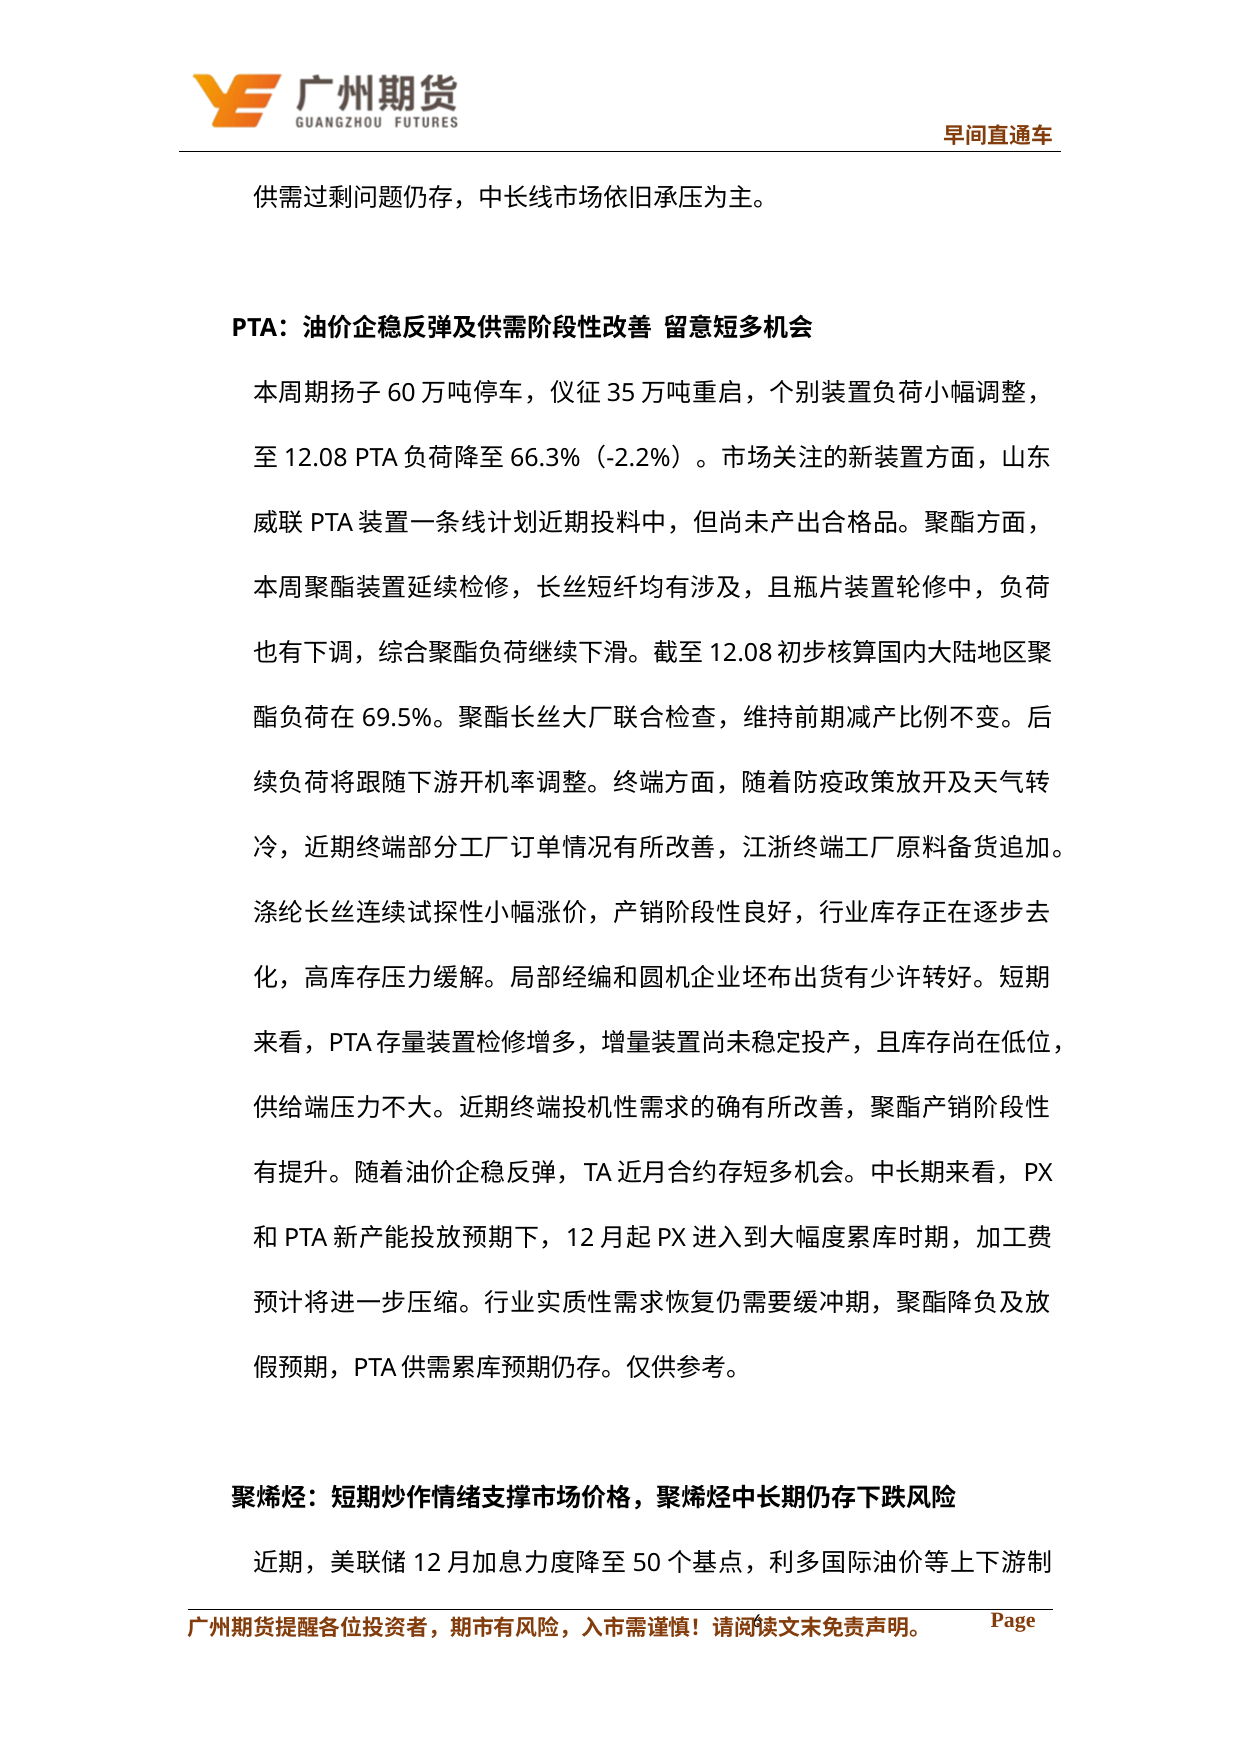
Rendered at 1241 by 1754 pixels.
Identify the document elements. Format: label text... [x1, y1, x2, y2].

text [253, 1528, 1053, 1593]
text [253, 163, 1053, 228]
text 聚烯烃：短期炒作情绪支撑市场价格，聚烯烃中长期仍存下跌风险 [231, 1463, 1053, 1528]
text PTA：油价企稳反弹及供需阶段性改善 留意短多机会 [231, 293, 1053, 358]
picture [187, 61, 479, 139]
text 本周期扬子60万吨停车，仪征35万吨重启，个别装置负荷小幅调整，至12.08 PTA负荷降至66.3%（-2.2%）。市场关注的新装置方面，山东威联PTA装置一条线计划近期投料中，但尚未产出合格品。聚酯方面，本周聚酯装置延续检修，长丝短纤均有涉及，且瓶片装置轮修中，负荷也有下调，综合聚酯负荷继续下滑。截至12.08初步核算国内大陆地区聚酯负荷在69.5%。聚酯长丝大厂联合检查，维持前期减产比例不变。后续负荷将跟随下游开机率调整。终端方面，随着防疫政策放开及天气转冷，近期终端部分工厂订单情况有所改善，江浙终端工厂原料备货追加。涤纶长丝连续试探性小幅涨价，产销阶段性良好，行业库存正在逐步去化，高库存压力缓解。局部经编和圆机企业坯布出货有少许转好。短期来看，PTA存量装置检修增多，增量装置尚未稳定投产，且库存尚在低位，供给端压力不大。近期终端投机性需求的确有所改善，聚酯产销阶段性有提升。随着油价企稳反弹，TA近月合约存短多机会。中长期来看，PX和PTA新产能投放预期下，12月起PX进入到大幅度累库时期，加工费预计将进一步压缩。行业实质性需求恢复仍需要缓冲期，聚酯降负及放假预期，PTA供需累库预期仍存。仅供参考。 [253, 358, 1053, 1398]
